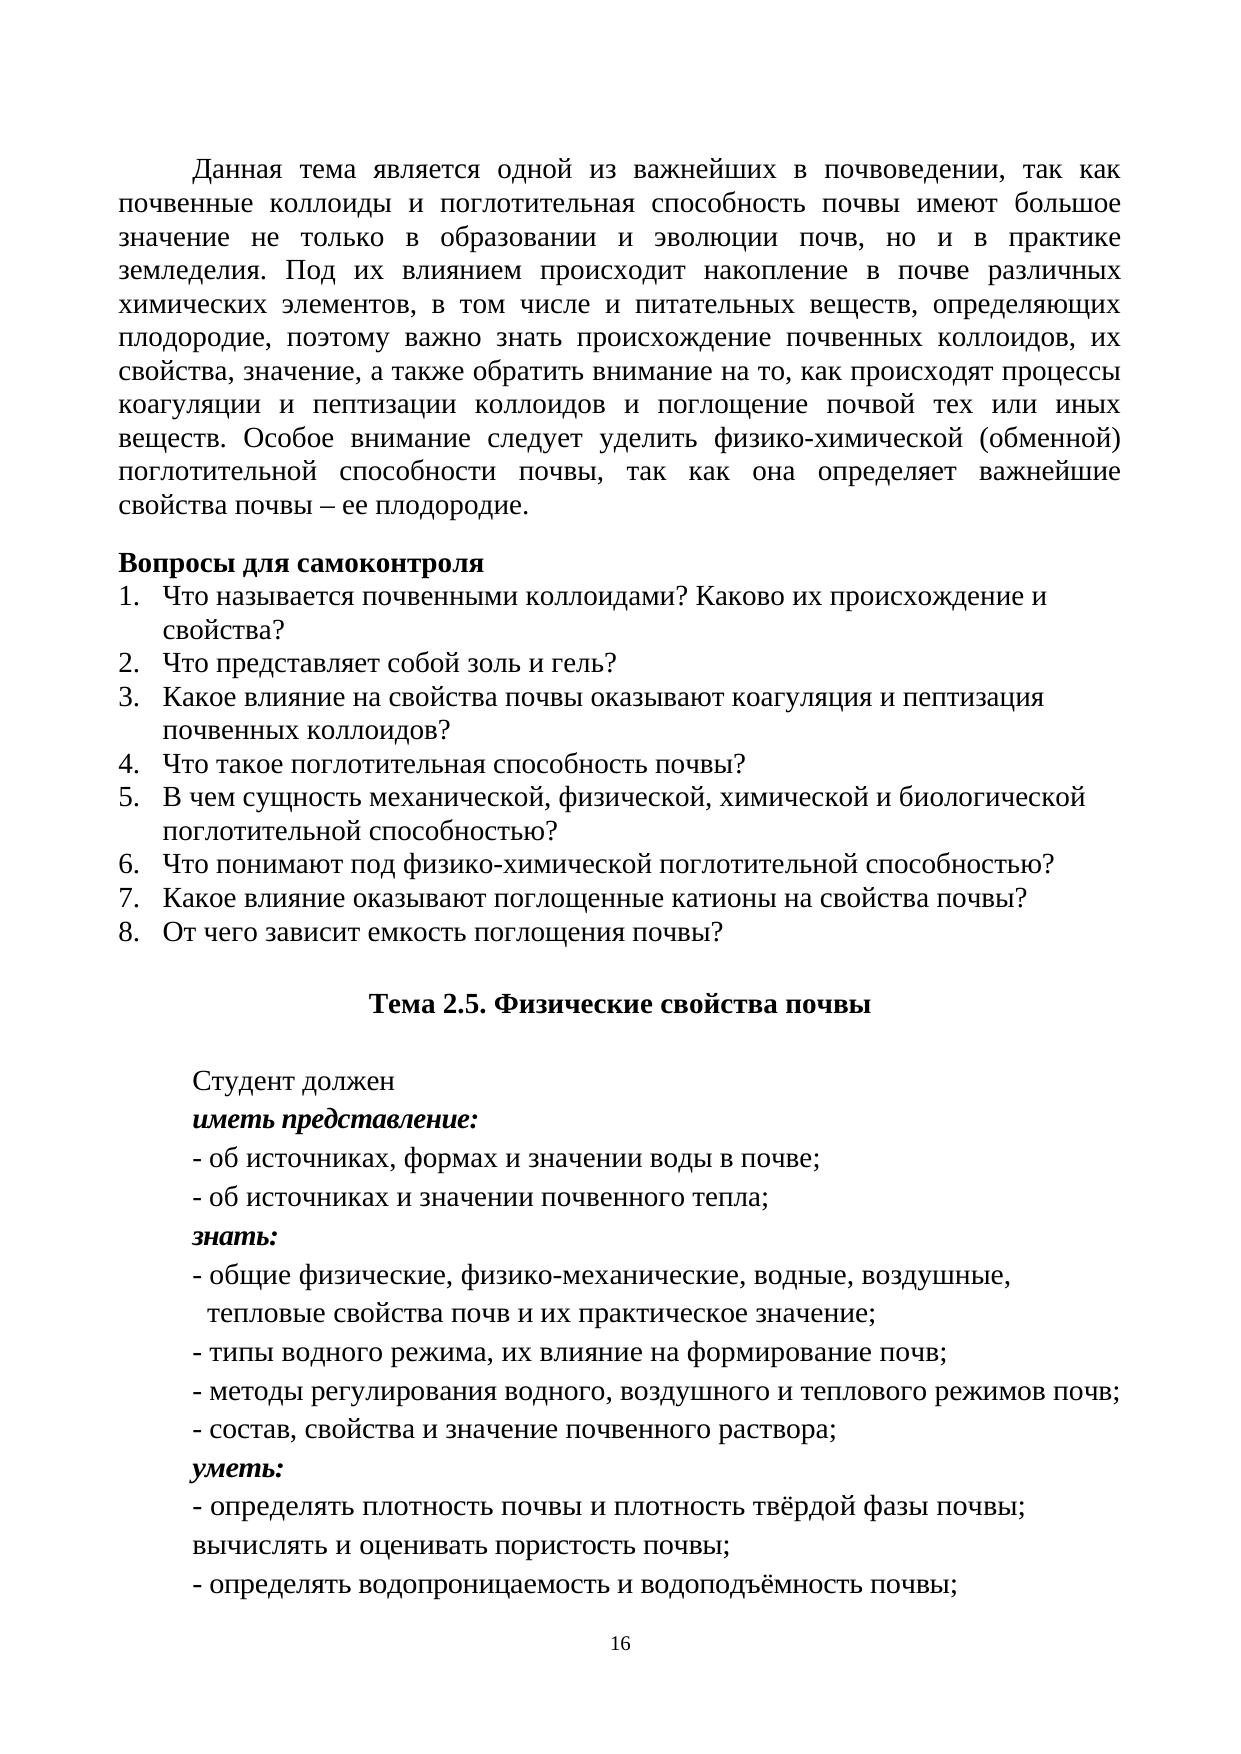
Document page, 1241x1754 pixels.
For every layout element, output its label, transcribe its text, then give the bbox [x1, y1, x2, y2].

list Какое влияние на свойства почвы оказывают коагуляция и пептизация почвенных коллоидов? [118, 679, 1122, 746]
text - методы регулирования водного, воздушного и теплового режимов почв; [192, 1373, 1122, 1406]
text - об источниках и значении почвенного тепла; [173, 1179, 849, 1213]
text - об источниках, формах и значении воды в почве; [118, 1140, 1122, 1173]
text знать: [173, 1218, 849, 1252]
text уметь: [172, 1450, 888, 1483]
text - определять плотность почвы и плотность твёрдой фазы почвы; вычислять и оценивать пористость почвы; [192, 1488, 1122, 1560]
list Что понимают под физико-химической поглотительной способностью? [118, 847, 1122, 880]
text - общие физические, физико-механические, водные, воздушные, тепловые свойства почв и их практическое значение; [192, 1257, 1122, 1329]
list От чего зависит емкость поглощения почвы? [118, 914, 1122, 947]
list В чем сущность механической, физической, химической и биологической поглотительной способностью? [118, 779, 1122, 847]
text Вопросы для самоконтроля [118, 545, 1122, 578]
text - состав, свойства и значение почвенного раствора; [192, 1411, 888, 1445]
text - типы водного режима, их влияние на формирование почв; [192, 1334, 1122, 1368]
text Данная тема является одной из важнейших в почвоведении, так как почвенные коллоиды и поглотительная способность почвы имеют большое значение не только в образовании и эволюции почв, но и в практике земледелия. Под их влиянием происходит накопление в почве различных химических элементов, в том числе и питательных веществ, определяющих плодородие, поэтому важно знать происхождение почвенных коллоидов, их свойства, значение, а также обратить внимание на то, как происходят процессы коагуляции и пептизации коллоидов и поглощение почвой тех или иных веществ. Особое внимание следует уделить физико-химической (обменной) поглотительной способности почвы, так как она определяет важнейшие свойства почвы – ее плодородие. [118, 152, 1122, 521]
list Что такое поглотительная способность почвы? [118, 746, 1122, 779]
text - определять водопроницаемость и водоподъёмность почвы; [192, 1566, 1122, 1599]
list Какое влияние оказывают поглощенные катионы на свойства почвы? [118, 880, 1122, 914]
text иметь представление: [119, 1101, 1118, 1135]
text Студент должен [118, 1063, 1122, 1096]
text Тема 2.5. Физические свойства почвы [118, 986, 1122, 1019]
list Что называется почвенными коллоидами? Каково их происхождение и свойства? [118, 578, 1122, 645]
list Что представляет собой золь и гель? [118, 645, 1122, 679]
